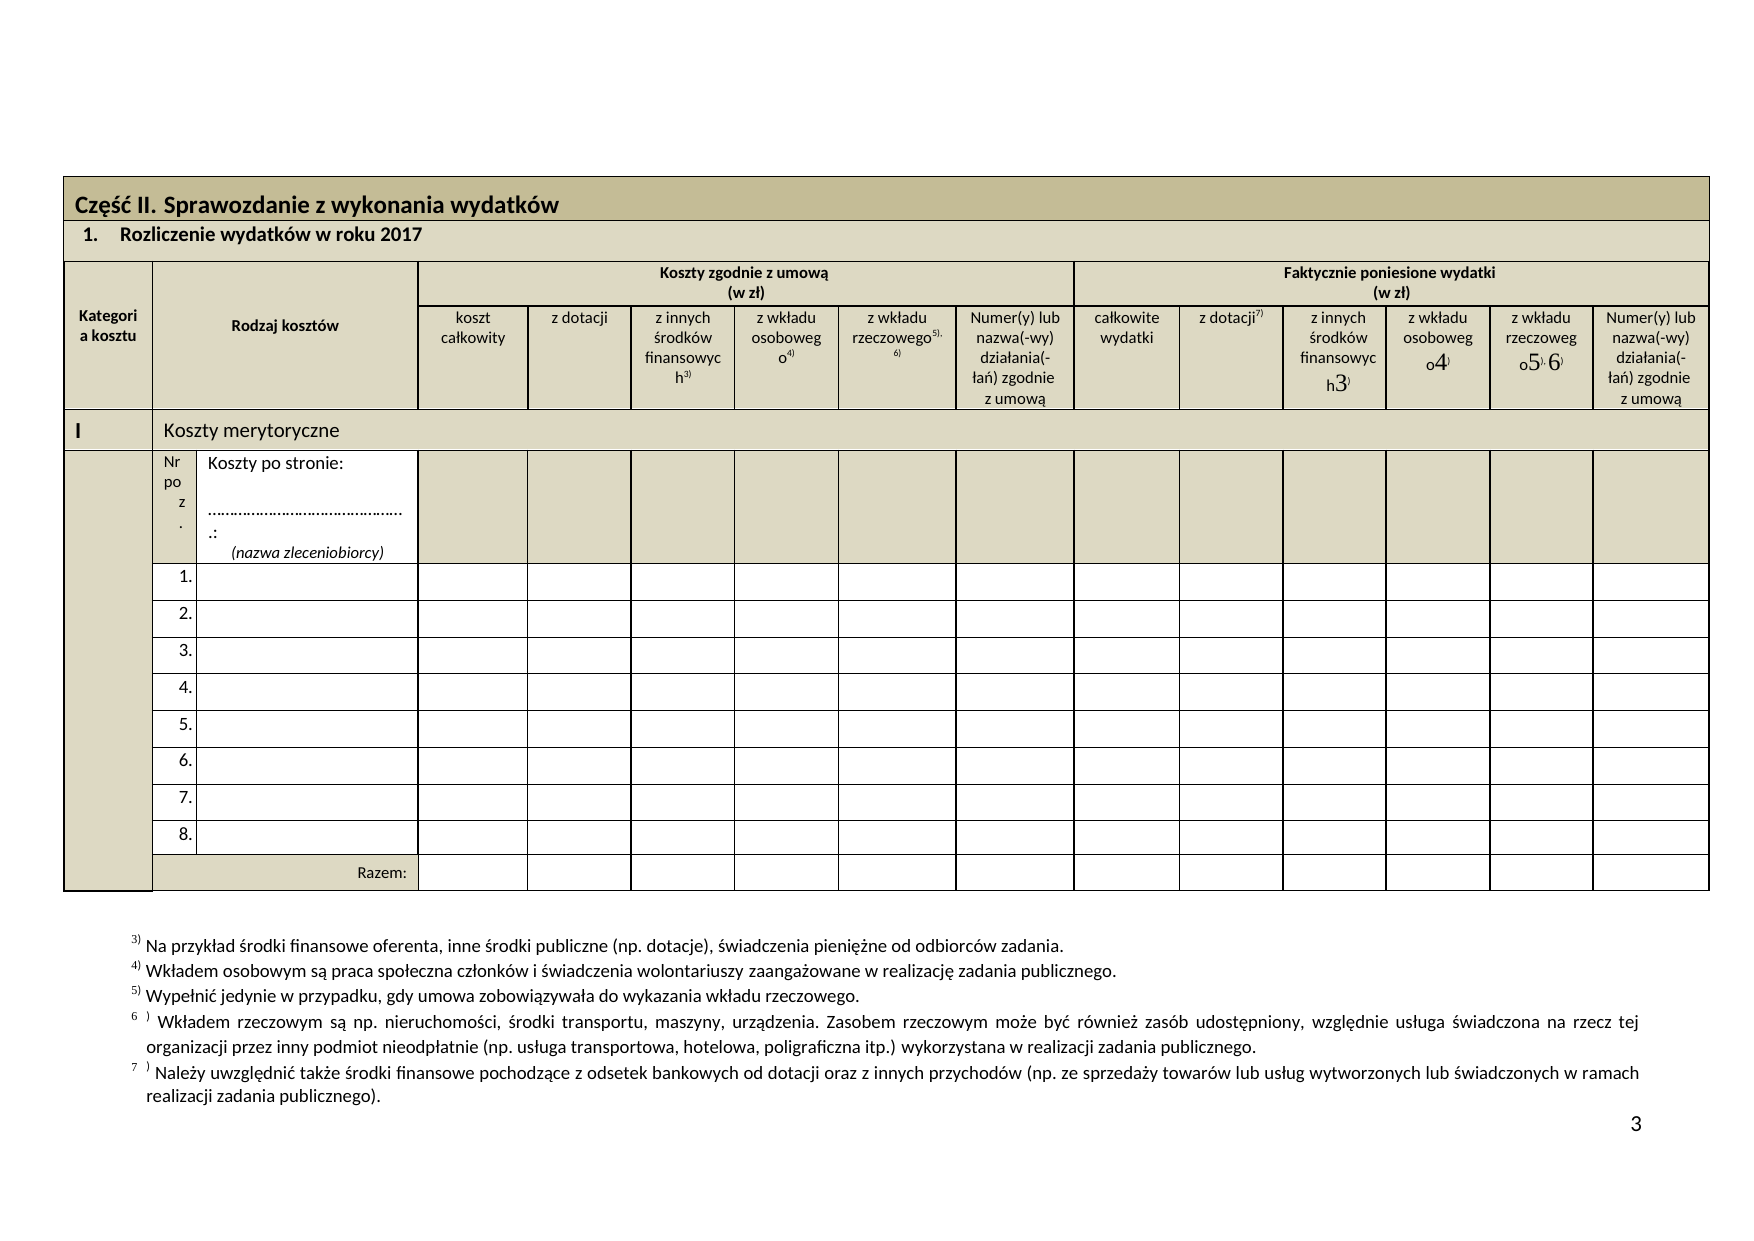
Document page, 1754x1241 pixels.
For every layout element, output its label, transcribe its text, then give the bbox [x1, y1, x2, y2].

table_cell [1075, 674, 1179, 710]
table_cell [1075, 451, 1179, 563]
table_cell [1387, 674, 1489, 710]
table_cell I [65, 410, 152, 449]
table_cell [1075, 855, 1179, 890]
table_cell [735, 711, 838, 747]
table_cell [1180, 711, 1282, 747]
table_cell [735, 855, 838, 890]
table_cell [957, 748, 1073, 784]
table_cell [839, 638, 955, 673]
table_cell [197, 564, 417, 600]
table_cell [528, 785, 630, 820]
table_cell [632, 855, 734, 890]
table_cell [1387, 564, 1489, 600]
table_cell [1491, 564, 1592, 600]
table_cell [839, 674, 955, 710]
table_cell [419, 711, 527, 747]
table_cell Rodzaj kosztów [153, 262, 417, 408]
table_cell [528, 674, 630, 710]
table_cell [632, 711, 734, 747]
table_cell [153, 711, 196, 747]
table_cell z innych środków finansowych) [632, 307, 734, 408]
table_cell [197, 748, 417, 784]
table_cell [528, 748, 630, 784]
table_cell [1594, 821, 1708, 854]
table_cell [839, 711, 955, 747]
table_cell koszt całkowity [419, 307, 527, 408]
table_cell [419, 855, 527, 890]
table_cell Koszty zgodnie z umową (w zł) [419, 262, 1073, 305]
table_cell [1075, 748, 1179, 784]
table_cell [197, 638, 417, 673]
table_cell [1284, 451, 1385, 563]
table_cell [1075, 601, 1179, 637]
table_cell [419, 601, 527, 637]
table_cell [1387, 821, 1489, 854]
table_cell [1594, 564, 1708, 600]
table_cell [1594, 674, 1708, 710]
table_cell [153, 674, 196, 710]
table_cell z dotacji [529, 307, 630, 408]
table_cell [632, 564, 734, 600]
table_cell [632, 821, 734, 854]
table_cell [1491, 638, 1592, 673]
table_cell [1180, 855, 1282, 890]
table_cell [1594, 748, 1708, 784]
table_cell [735, 638, 838, 673]
table_cell [839, 855, 955, 890]
table_cell [957, 711, 1073, 747]
table_cell [528, 855, 630, 890]
table_cell [1284, 564, 1385, 600]
table_cell [1075, 785, 1179, 820]
table_cell [1491, 748, 1592, 784]
table_cell [419, 638, 527, 673]
table_cell z wkładu rzeczowego), ) [1491, 307, 1592, 408]
table_cell [735, 601, 838, 637]
table_cell [1075, 564, 1179, 600]
table_cell [1284, 785, 1385, 820]
table_cell [1284, 855, 1385, 890]
table_cell [1387, 748, 1489, 784]
table_cell [1284, 748, 1385, 784]
table_cell [1387, 451, 1489, 563]
table_cell [735, 785, 838, 820]
table_cell [632, 748, 734, 784]
table_cell [197, 821, 417, 854]
table_cell z innych środków finansowych) [1284, 307, 1385, 408]
table_cell z dotacji) [1180, 307, 1282, 408]
table_cell [957, 821, 1073, 854]
table_cell Faktycznie poniesione wydatki (w zł) [1075, 262, 1708, 305]
table_cell [153, 785, 196, 820]
table_cell [197, 601, 417, 637]
table_cell [65, 451, 152, 890]
table_cell [735, 451, 838, 563]
table_cell [528, 601, 630, 637]
table_cell [839, 451, 955, 563]
table_cell [1491, 785, 1592, 820]
table_cell [1594, 785, 1708, 820]
table_cell [1594, 601, 1708, 637]
table_cell [735, 821, 838, 854]
table_cell [197, 711, 417, 747]
table_cell [957, 564, 1073, 600]
table_cell [957, 638, 1073, 673]
table_cell [153, 748, 196, 784]
table_cell [1387, 601, 1489, 637]
table_cell [632, 601, 734, 637]
table_cell [735, 564, 838, 600]
table_cell [528, 821, 630, 854]
table_cell [153, 638, 196, 673]
table_cell [528, 451, 630, 563]
table_cell [1180, 638, 1282, 673]
table_cell [1284, 711, 1385, 747]
table_cell [957, 785, 1073, 820]
table_cell Rozliczenie wydatków w roku 2017 [64, 221, 1709, 261]
table_cell Numer(y) lub nazwa(-wy) działania(-łań) zgodnie z umową [957, 307, 1073, 408]
table_cell [735, 748, 838, 784]
table_cell [1075, 821, 1179, 854]
table_cell z wkładu osobowego) [735, 307, 838, 408]
table_cell [528, 564, 630, 600]
table_cell Koszty merytoryczne [153, 410, 1708, 449]
table_cell [839, 785, 955, 820]
table_cell [1594, 711, 1708, 747]
table_cell [1180, 748, 1282, 784]
table_cell [1180, 821, 1282, 854]
table_cell [1491, 451, 1592, 563]
table_cell [957, 855, 1073, 890]
table_cell [419, 748, 527, 784]
table_cell Nr poz. [153, 451, 196, 563]
table_cell [1491, 711, 1592, 747]
table_cell [632, 785, 734, 820]
table_cell [1594, 638, 1708, 673]
table_cell [1594, 855, 1708, 890]
table_cell [1284, 601, 1385, 637]
table_cell [153, 821, 196, 854]
table_cell [1180, 564, 1282, 600]
table_cell Razem: [153, 855, 418, 890]
table_cell [1387, 711, 1489, 747]
table_cell [632, 451, 734, 563]
table_cell [419, 785, 527, 820]
table_cell [1491, 855, 1592, 890]
table_cell [153, 564, 196, 600]
table_cell [1491, 821, 1592, 854]
table_cell [1075, 711, 1179, 747]
table_cell [1180, 601, 1282, 637]
table_cell [1284, 638, 1385, 673]
table_cell [839, 564, 955, 600]
table_cell Numer(y) lub nazwa(-wy) działania(-łań) zgodnie z umową [1594, 307, 1708, 408]
table_cell Koszty po stronie: ……………………………………….: (nazwa zleceniobiorcy) [197, 451, 417, 563]
table_cell [1594, 451, 1708, 563]
table_cell [1180, 785, 1282, 820]
table_cell [632, 638, 734, 673]
table_cell [1387, 638, 1489, 673]
table_cell [419, 674, 527, 710]
table_cell [197, 674, 417, 710]
table_cell Kategoria kosztu [65, 262, 152, 408]
table_cell [419, 451, 527, 563]
table_cell [1284, 674, 1385, 710]
table_cell [1180, 674, 1282, 710]
table_header Część II. Sprawozdanie z wykonania wydatków [64, 177, 1709, 220]
table_cell z wkładu rzeczowego), ) [839, 307, 955, 408]
table_cell całkowite wydatki [1075, 307, 1179, 408]
table_cell [957, 451, 1073, 563]
table_cell [632, 674, 734, 710]
table_cell [839, 601, 955, 637]
table_cell [153, 601, 196, 637]
table_cell [839, 748, 955, 784]
table_cell [957, 674, 1073, 710]
table_cell [419, 564, 527, 600]
table_cell [1491, 601, 1592, 637]
table_cell [1284, 821, 1385, 854]
table_cell [1387, 785, 1489, 820]
table_cell [197, 785, 417, 820]
table_cell [1075, 638, 1179, 673]
table_cell [957, 601, 1073, 637]
table_cell [1491, 674, 1592, 710]
table_cell [419, 821, 527, 854]
table_cell z wkładu osobowego) [1387, 307, 1489, 408]
table_cell [1387, 855, 1489, 890]
table_cell [528, 711, 630, 747]
table_cell [839, 821, 955, 854]
table_cell [528, 638, 630, 673]
table_cell [735, 674, 838, 710]
table_cell [1180, 451, 1282, 563]
